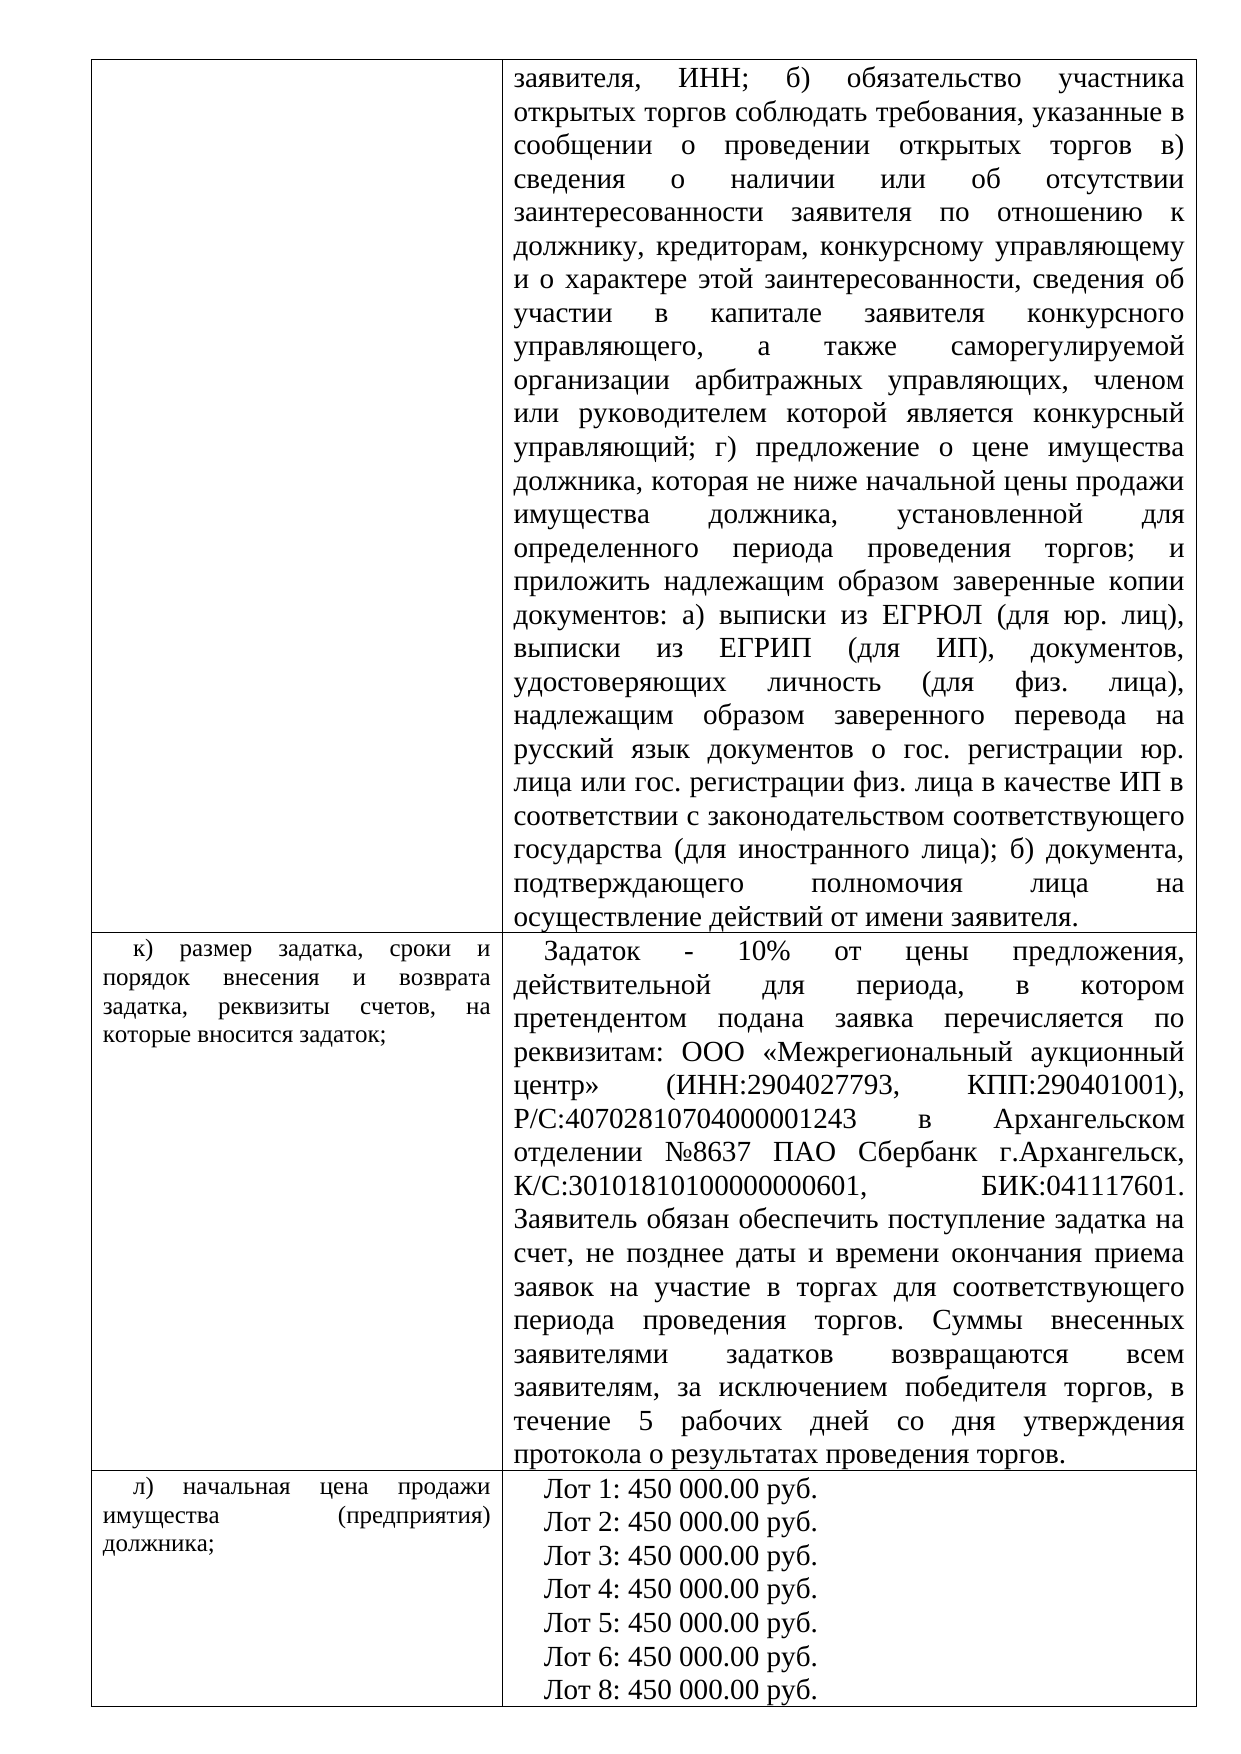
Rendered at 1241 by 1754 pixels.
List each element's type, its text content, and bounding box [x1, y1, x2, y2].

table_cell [503, 60, 1196, 932]
table_cell к) размер задатка, сроки и порядок внесения и возврата задатка, реквизиты счетов, на которые вносится задаток; [92, 933, 502, 1470]
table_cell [92, 1471, 502, 1706]
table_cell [503, 1471, 1196, 1706]
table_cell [92, 60, 502, 932]
table_cell Задаток - 10% от цены предложения, действительной для периода, в котором претендентом подана заявка перечисляется по реквизитам: ООО «Межрегиональный аукционный центр» (ИНН:2904027793, КПП:290401001), Р/С:40702810704000001243 в Архангельском отделении №8637 ПАО Сбербанк г.Архангельск, К/С:30101810100000000601, БИК:041117601. Заявитель обязан обеспечить поступление задатка на счет, не позднее даты и времени окончания приема заявок на участие в торгах для соответствующего периода проведения торгов. Суммы внесенных заявителями задатков возвращаются всем заявителям, за исключением победителя торгов, в течение 5 рабочих дней со дня утверждения протокола о результатах проведения торгов. [503, 933, 1196, 1470]
